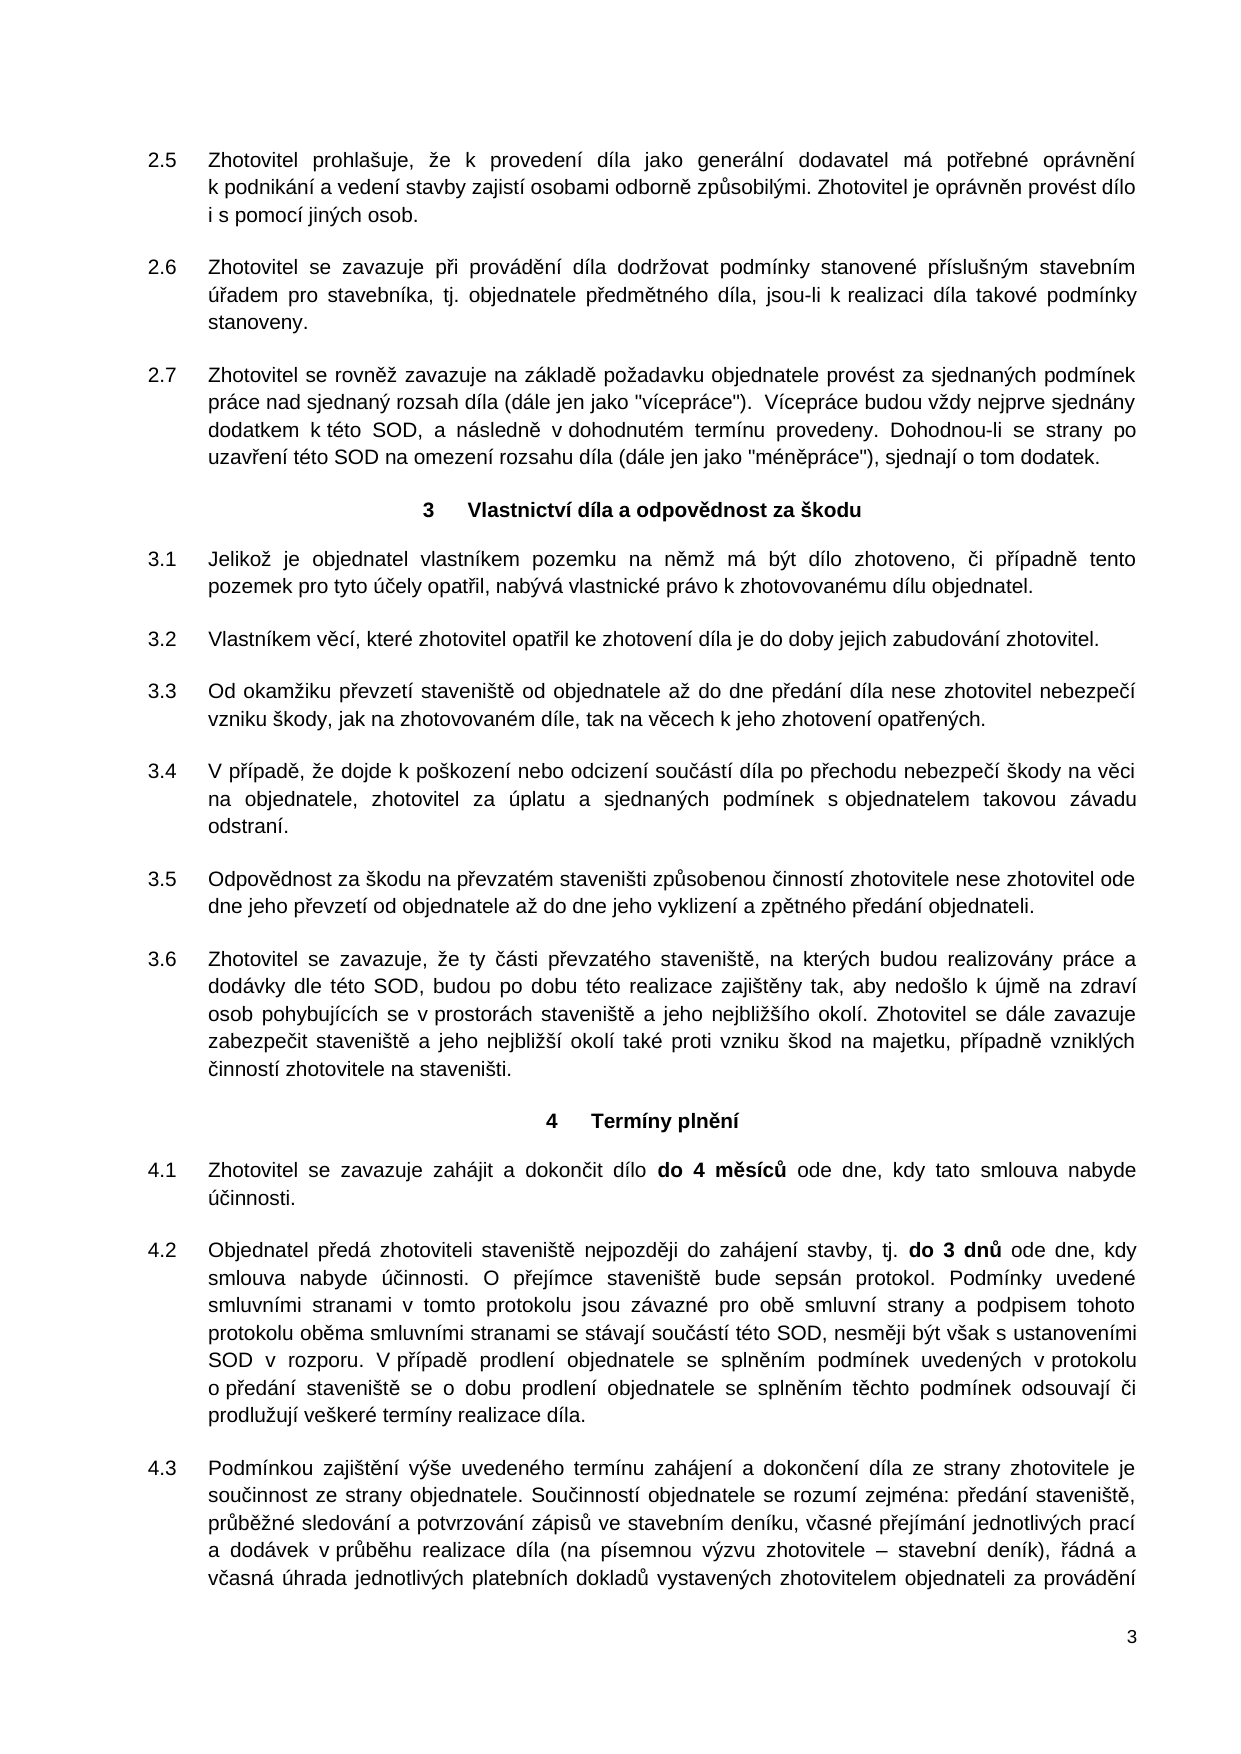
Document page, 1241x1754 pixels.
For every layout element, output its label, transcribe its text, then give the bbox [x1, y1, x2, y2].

subtitle Vlastnictví díla a odpovědnost za škodu [148, 498, 1137, 522]
subtitle Odpovědnost za škodu na převzatém staveništi způsobenou činností zhotovitele nese zhotovitel ode dne jeho převzetí od objednatele až do dne jeho vyklizení a zpětného předání objednateli. [148, 867, 1137, 918]
subtitle Zhotovitel prohlašuje, že k provedení díla jako generální dodavatel má potřebné oprávnění k podnikání a vedení stavby zajistí osobami odborně způsobilými. Zhotovitel je oprávněn provést dílo i s pomocí jiných osob. [148, 148, 1137, 227]
subtitle Zhotovitel se zavazuje při provádění díla dodržovat podmínky stanovené příslušným stavebním úřadem pro stavebníka, tj. objednatele předmětného díla, jsou-li k realizaci díla takové podmínky stanoveny. [148, 255, 1137, 334]
subtitle Termíny plnění [148, 1109, 1137, 1133]
subtitle Jelikož je objednatel vlastníkem pozemku na němž má být dílo zhotoveno, či případně tento pozemek pro tyto účely opatřil, nabývá vlastnické právo k zhotovovanému dílu objednatel. [148, 547, 1137, 598]
subtitle Zhotovitel se rovněž zavazuje na základě požadavku objednatele provést za sjednaných podmínek práce nad sjednaný rozsah díla (dále jen jako "vícepráce"). Vícepráce budou vždy nejprve sjednány dodatkem k této SOD, a následně v dohodnutém termínu provedeny. Dohodnou-li se strany po uzavření této SOD na omezení rozsahu díla (dále jen jako "méněpráce"), sjednají o tom dodatek. [148, 363, 1137, 469]
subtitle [148, 1456, 1137, 1589]
subtitle Vlastníkem věcí, které zhotovitel opatřil ke zhotovení díla je do doby jejich zabudování zhotovitel. [148, 627, 1137, 651]
subtitle Zhotovitel se zavazuje zahájit a dokončit dílo do 4 měsíců ode dne, kdy tato smlouva nabyde účinnosti. [148, 1158, 1137, 1209]
subtitle Zhotovitel se zavazuje, že ty části převzatého staveniště, na kterých budou realizovány práce a dodávky dle této SOD, budou po dobu této realizace zajištěny tak, aby nedošlo k újmě na zdraví osob pohybujících se v prostorách staveniště a jeho nejbližšího okolí. Zhotovitel se dále zavazuje zabezpečit staveniště a jeho nejbližší okolí také proti vzniku škod na majetku, případně vzniklých činností zhotovitele na staveništi. [148, 947, 1137, 1081]
subtitle V případě, že dojde k poškození nebo odcizení součástí díla po přechodu nebezpečí škody na věci na objednatele, zhotovitel za úplatu a sjednaných podmínek s objednatelem takovou závadu odstraní. [148, 759, 1137, 838]
subtitle Od okamžiku převzetí staveniště od objednatele až do dne předání díla nese zhotovitel nebezpečí vzniku škody, jak na zhotovovaném díle, tak na věcech k jeho zhotovení opatřených. [148, 679, 1137, 731]
subtitle Objednatel předá zhotoviteli staveniště nejpozději do zahájení stavby, tj. do 3 dnů ode dne, kdy smlouva nabyde účinnosti. O přejímce staveniště bude sepsán protokol. Podmínky uvedené smluvními stranami v tomto protokolu jsou závazné pro obě smluvní strany a podpisem tohoto protokolu oběma smluvními stranami se stávají součástí této SOD, nesměji být však s ustanoveními SOD v rozporu. V případě prodlení objednatele se splněním podmínek uvedených v protokolu o předání staveniště se o dobu prodlení objednatele se splněním těchto podmínek odsouvají či prodlužují veškeré termíny realizace díla. [148, 1238, 1137, 1427]
